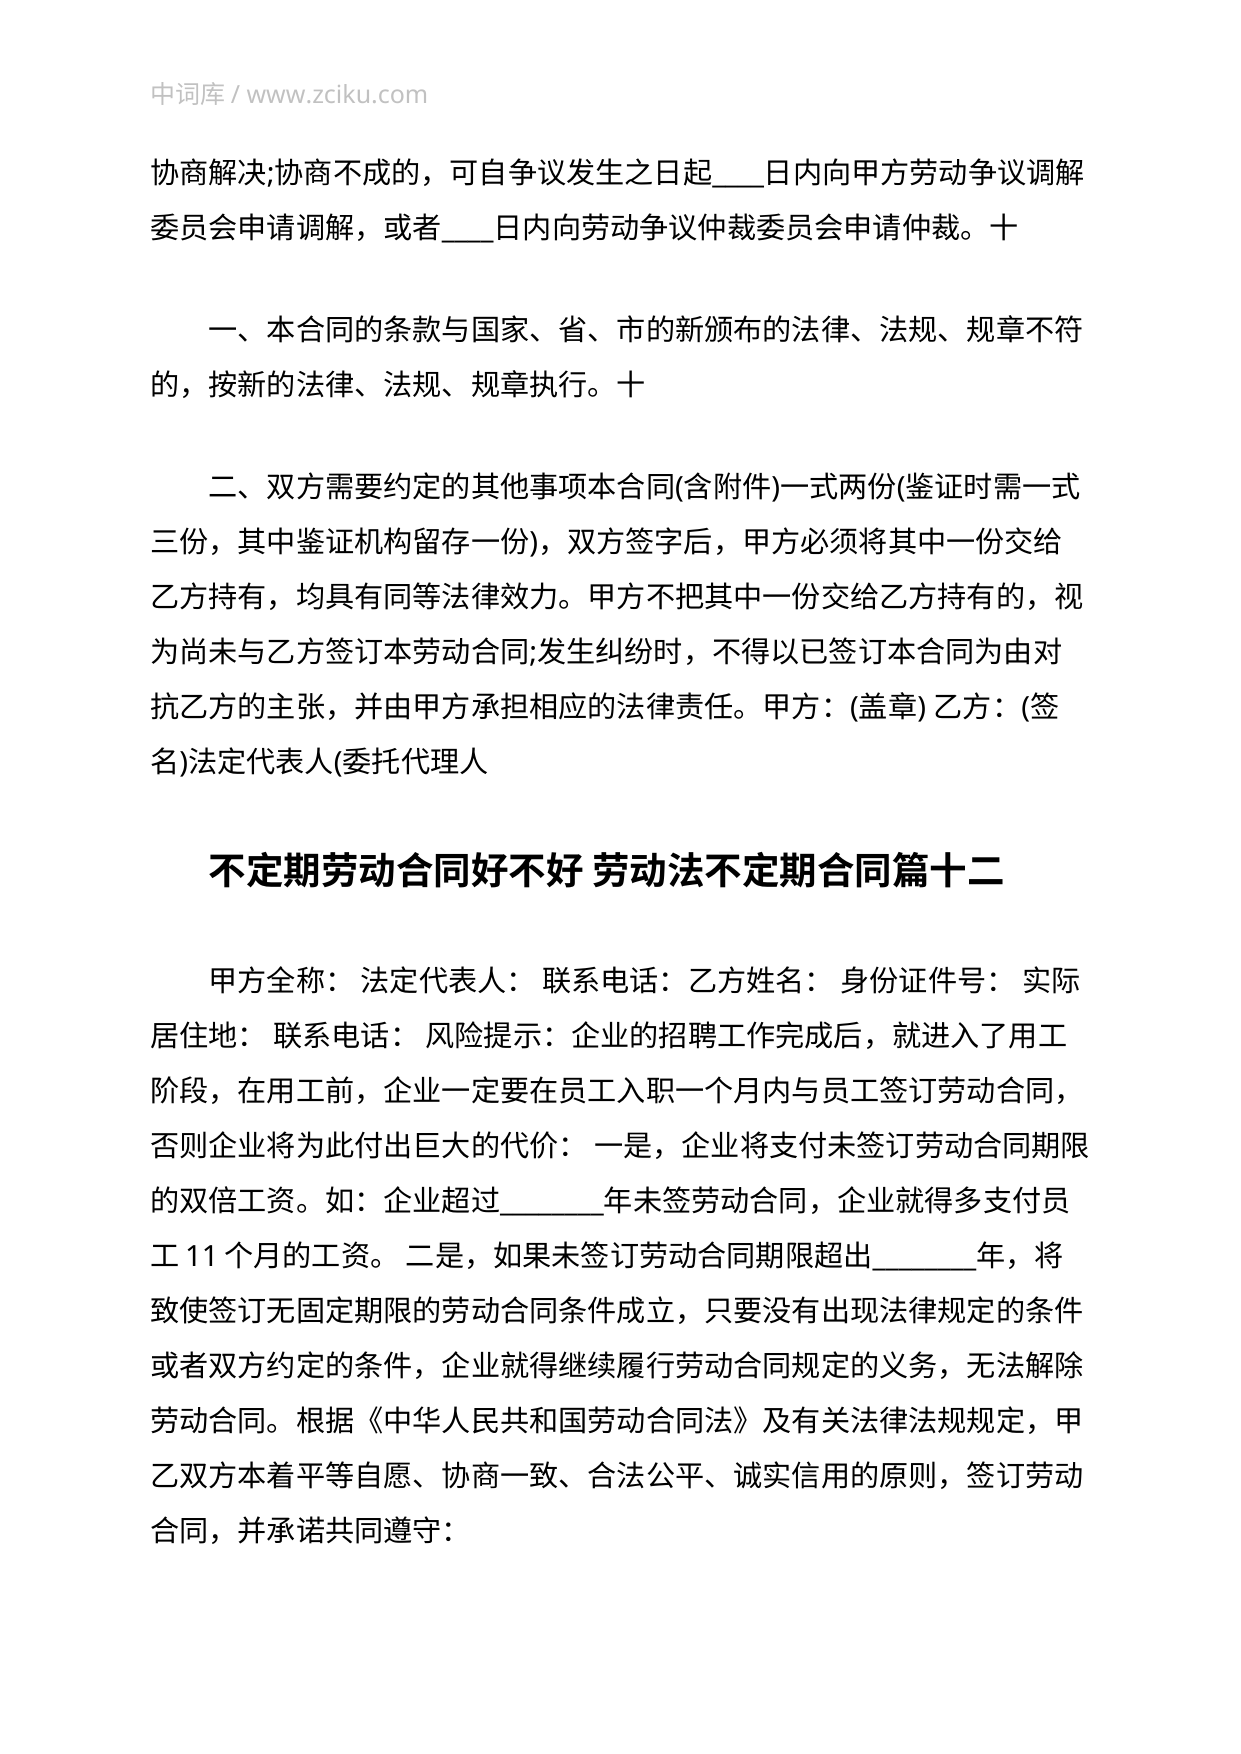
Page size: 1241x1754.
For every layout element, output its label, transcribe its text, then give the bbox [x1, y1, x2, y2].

text 二、双方需要约定的其他事项本合同(含附件)一式两份(鉴证时需一式三份，其中鉴证机构留存一份)，双方签字后，甲方必须将其中一份交给乙方持有，均具有同等法律效力。甲方不把其中一份交给乙方持有的，视为尚未与乙方签订本劳动合同;发生纠纷时，不得以已签订本合同为由对抗乙方的主张，并由甲方承担相应的法律责任。甲方：(盖章) 乙方：(签名)法定代表人(委托代理人 [150, 464, 1090, 781]
text 一、本合同的条款与国家、省、市的新颁布的法律、法规、规章不符的，按新的法律、法规、规章执行。十 [150, 307, 1090, 404]
text 不定期劳动合同好不好 劳动法不定期合同篇十二 [150, 841, 1090, 895]
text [150, 150, 1090, 247]
text 甲方全称： 法定代表人： 联系电话：乙方姓名： 身份证件号： 实际居住地： 联系电话： 风险提示：企业的招聘工作完成后，就进入了用工阶段，在用工前，企业一定要在员工入职一个月内与员工签订劳动合同，否则企业将为此付出巨大的代价： 一是，企业将支付未签订劳动合同期限的双倍工资。如：企业超过________年未签劳动合同，企业就得多支付员工11个月的工资。 二是，如果未签订劳动合同期限超出________年，将致使签订无固定期限的劳动合同条件成立，只要没有出现法律规定的条件或者双方约定的条件，企业就得继续履行劳动合同规定的义务，无法解除劳动合同。根据《中华人民共和国劳动合同法》及有关法律法规规定，甲乙双方本着平等自愿、协商一致、合法公平、诚实信用的原则，签订劳动合同，并承诺共同遵守： [150, 958, 1090, 1549]
